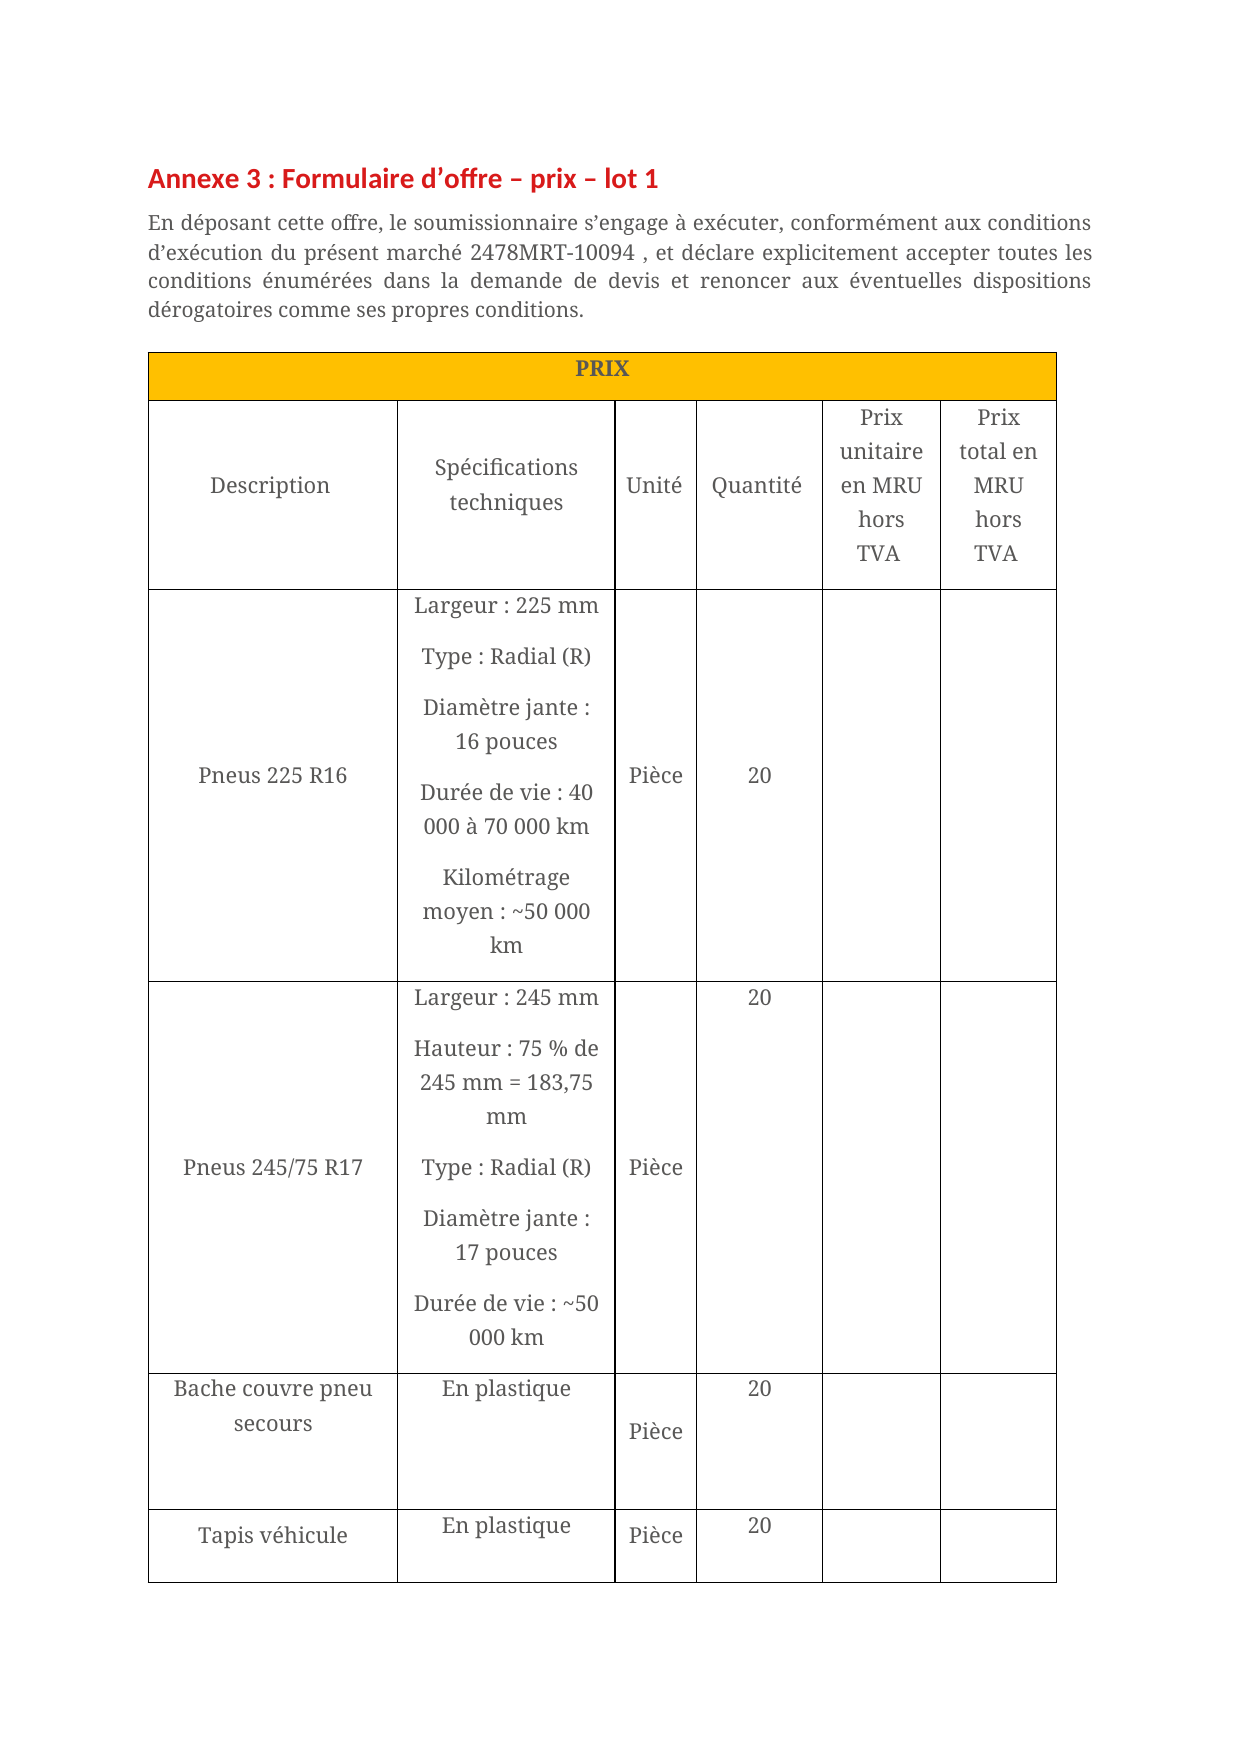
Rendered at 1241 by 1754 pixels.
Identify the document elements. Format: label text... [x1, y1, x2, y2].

table_cell 20 [697, 590, 822, 981]
table_cell Pneus 245/75 R17 [149, 982, 397, 1372]
table_cell [941, 1510, 1056, 1582]
table_cell Unité [616, 401, 696, 589]
table_cell En plastique [398, 1510, 614, 1582]
table_cell Prix unitaire en MRU hors TVA [823, 401, 940, 589]
table_cell Largeur : 245 mm Hauteur : 75 % de 245 mm = 183,75 mm Type : Radial (R) Diamètre jante : 17 pouces Durée de vie : ~50 000 km [398, 982, 614, 1372]
table_cell Bache couvre pneu secours [149, 1374, 397, 1509]
table_cell [941, 1374, 1056, 1509]
table_cell 20 [697, 982, 822, 1372]
table_cell Pièce [616, 982, 696, 1372]
table_cell Pièce [616, 590, 696, 981]
table_cell Pneus 225 R16 [149, 590, 397, 981]
table_cell [823, 1510, 940, 1582]
table_cell 20 [697, 1510, 822, 1582]
table_cell 20 [697, 1374, 822, 1509]
table_cell En plastique [398, 1374, 614, 1509]
table_cell Quantité [697, 401, 822, 589]
table_cell [941, 982, 1056, 1372]
text En déposant cette offre, le soumissionnaire s’engage à exécuter, conformément aux conditions d’exécution du présent marché 2478MRT-10094 , et déclare explicitement accepter toutes les conditions énumérées dans la demande de devis et renoncer aux éventuelles dispositions dérogatoires comme ses propres conditions. [148, 208, 1093, 323]
table_cell [941, 590, 1056, 981]
table_cell [823, 982, 940, 1372]
table_cell Pièce [616, 1374, 696, 1509]
table_cell Description [149, 401, 397, 589]
table_header PRIX [149, 353, 1056, 400]
list Annexe 3 : Formulaire d’offre – prix – lot 1 [148, 160, 1093, 196]
table_cell Pièce [616, 1510, 696, 1582]
table_cell Prix total en MRU hors TVA [941, 401, 1056, 589]
table_cell Tapis véhicule [149, 1510, 397, 1582]
table_cell Largeur : 225 mm Type : Radial (R) Diamètre jante : 16 pouces Durée de vie : 40 000 à 70 000 km Kilométrage moyen : ~50 000 km [398, 590, 614, 981]
table_cell [823, 1374, 940, 1509]
table_cell Spécifications techniques [398, 401, 614, 589]
table_cell [823, 590, 940, 981]
